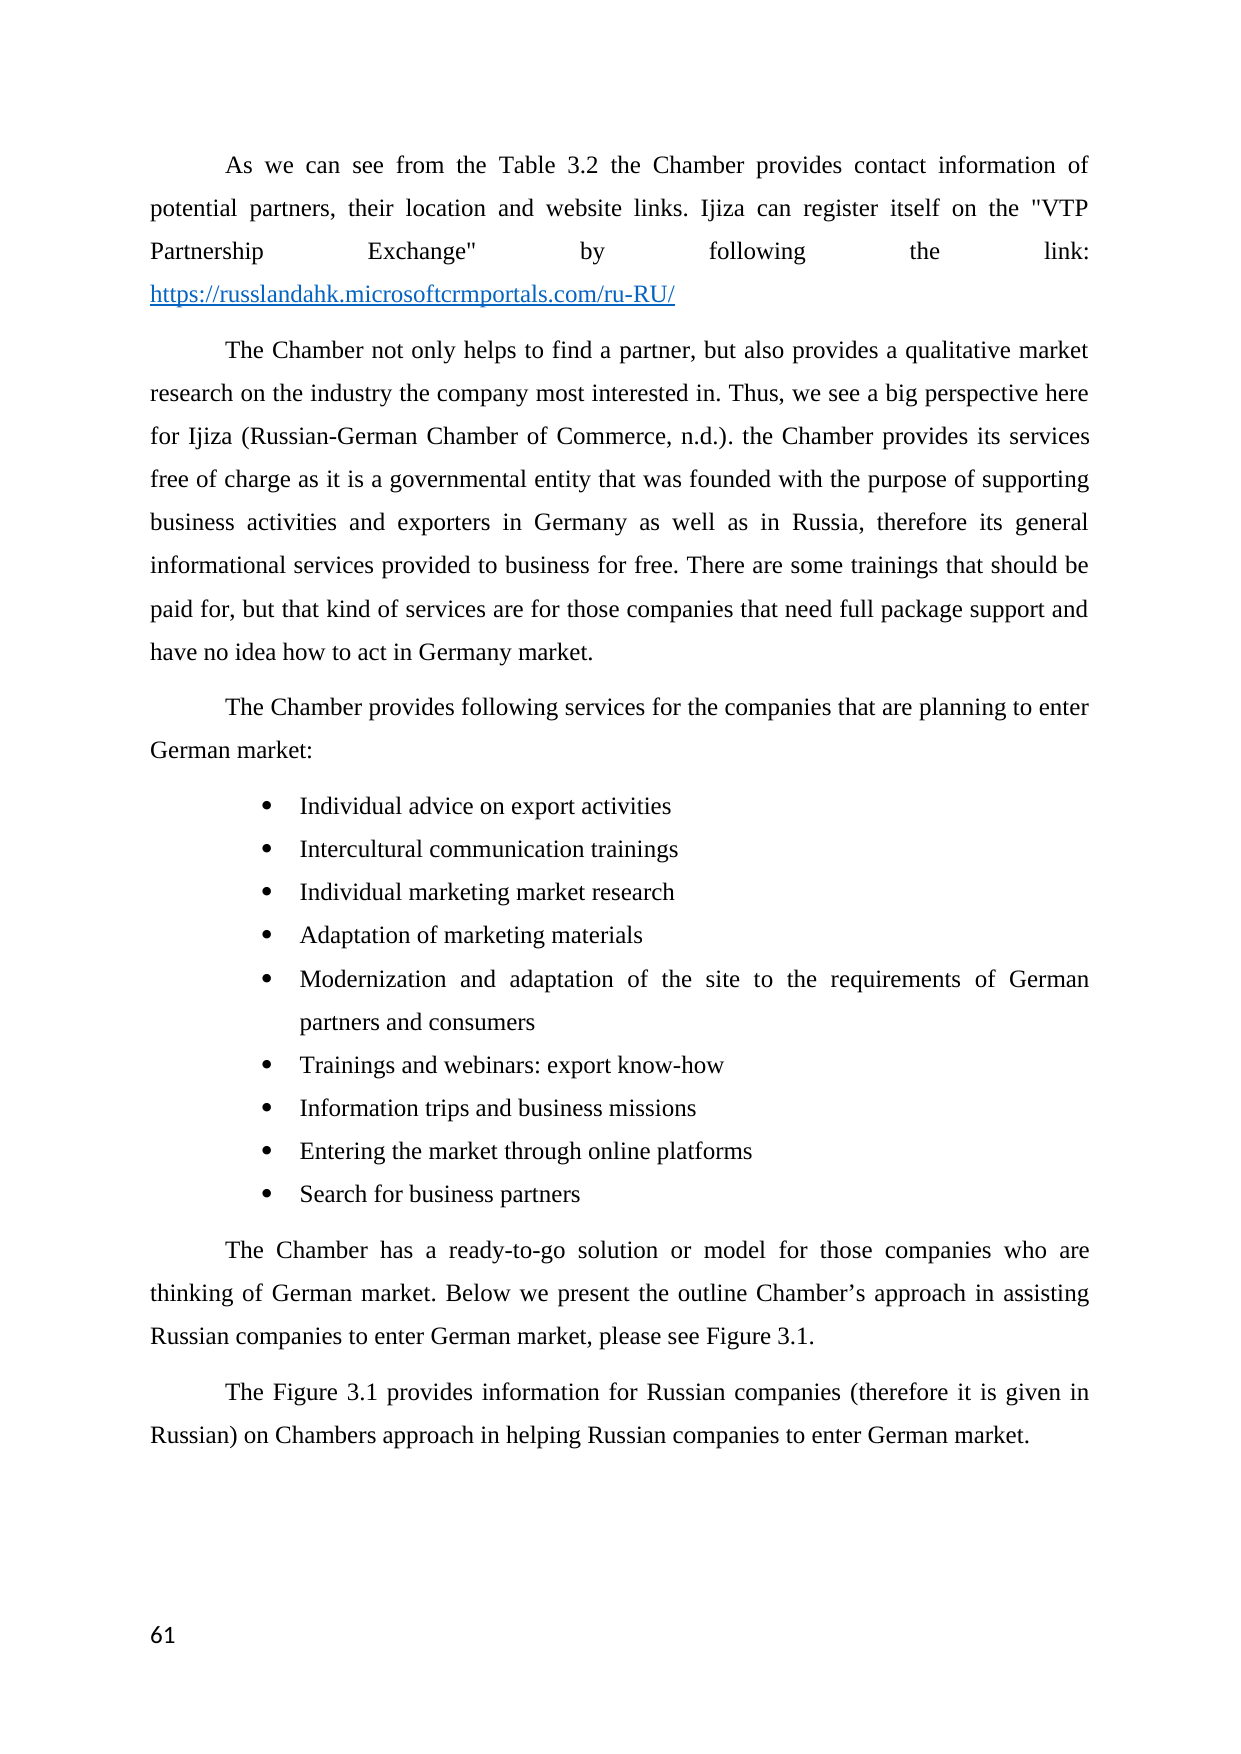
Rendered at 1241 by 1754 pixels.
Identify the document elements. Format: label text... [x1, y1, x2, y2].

text The Figure 3.1 provides information for Russian companies (therefore it is given in Russian) on Chambers approach in helping Russian companies to enter German market. [150, 1377, 1090, 1449]
text The Chamber not only helps to find a partner, but also provides a qualitative market research on the industry the company most interested in. Thus, we see a big perspective here for Ijiza (Russian-German Chamber of Commerce, n.d.). the Chamber provides its services free of charge as it is a governmental entity that was founded with the purpose of supporting business activities and exporters in Germany as well as in Russia, therefore its general informational services provided to business for free. There are some trainings that should be paid for, but that kind of services are for those companies that need full package support and have no idea how to act in Germany market. [150, 335, 1090, 666]
list Individual advice on export activities [262, 791, 1090, 820]
list Adaptation of marketing materials [262, 921, 1090, 949]
list Search for business partners [262, 1179, 1090, 1208]
list Entering the market through online platforms [262, 1136, 1090, 1165]
list Information trips and business missions [262, 1093, 1090, 1122]
text The Chamber provides following services for the companies that are planning to enter German market: [150, 692, 1090, 764]
list Trainings and webinars: export know-how [262, 1050, 1090, 1079]
text As we can see from the Table 3.2 the Chamber provides contact information of potential partners, their location and website links. Ijiza can register itself on the "VTP Partnership Exchange" by following the link: https://russlandahk.microsoftcrmportals.com/ru-RU/ [150, 150, 1090, 308]
list Individual marketing market research [262, 877, 1090, 906]
text The Chamber has a ready-to-go solution or model for those companies who are thinking of German market. Below we present the outline Chamber’s approach in assisting Russian companies to enter German market, please see Figure 3.1. [150, 1235, 1090, 1350]
list Intercultural communication trainings [262, 834, 1090, 863]
list Modernization and adaptation of the site to the requirements of German partners and consumers [262, 964, 1090, 1036]
